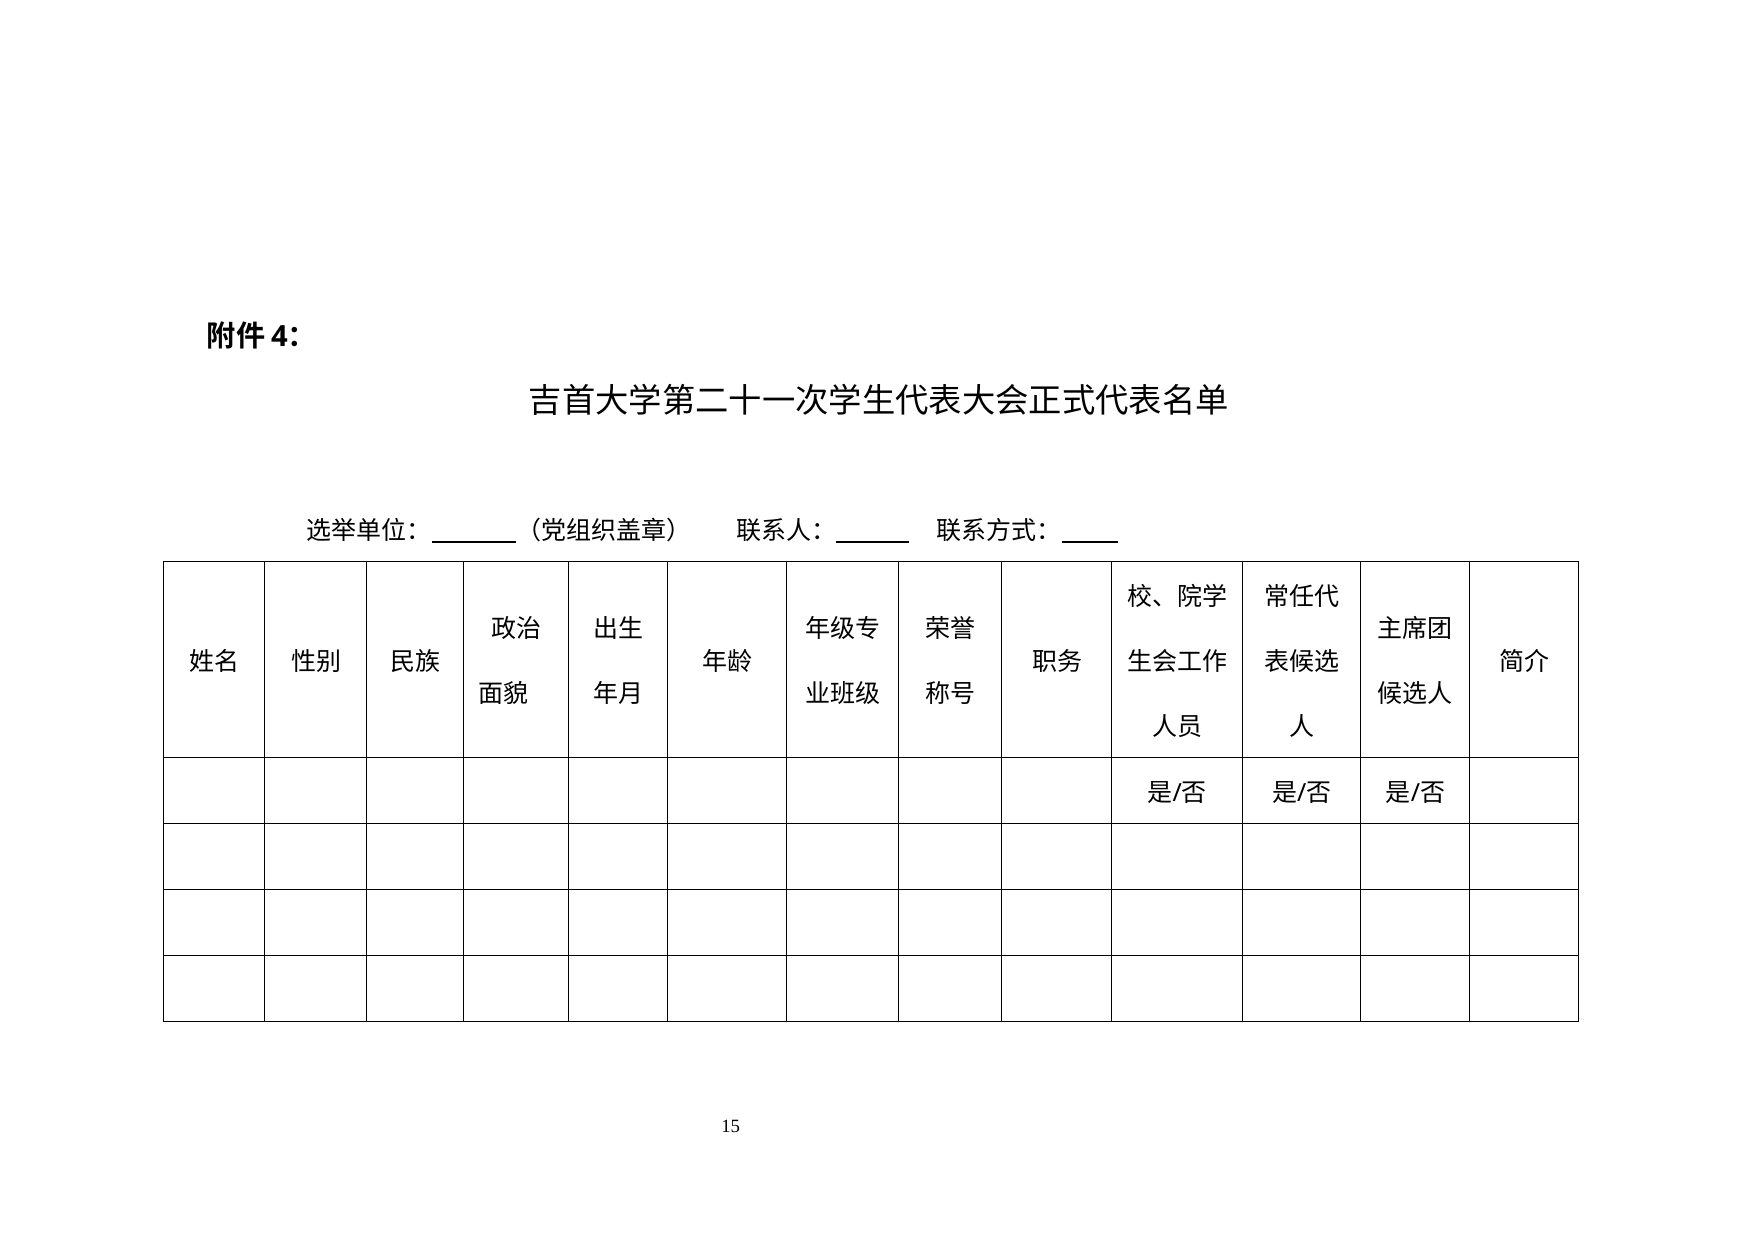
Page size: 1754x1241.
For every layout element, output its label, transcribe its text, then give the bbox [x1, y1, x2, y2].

table_cell [569, 758, 667, 823]
table_cell [265, 956, 366, 1021]
table_cell [164, 956, 264, 1021]
table_cell [1243, 956, 1360, 1021]
table_cell [1112, 956, 1242, 1021]
table_cell [899, 890, 1001, 955]
table_cell [1243, 890, 1360, 955]
table_cell 是/否 [1361, 758, 1469, 823]
table_header 性别 [265, 562, 366, 757]
table_cell [367, 956, 463, 1021]
table_header 出生 年月 [569, 562, 667, 757]
table_cell [1361, 956, 1469, 1021]
table_header 年级专业班级 [787, 562, 898, 757]
table_header 主席团候选人 [1361, 562, 1469, 757]
table_header 年龄 [668, 562, 786, 757]
table_header 政治 面貌 [464, 562, 568, 757]
table_cell [464, 956, 568, 1021]
table_cell [464, 890, 568, 955]
table_cell [787, 890, 898, 955]
text 附件4： [207, 301, 1535, 366]
table_cell [787, 956, 898, 1021]
table_cell [367, 890, 463, 955]
table_cell [1470, 758, 1578, 823]
text 选举单位： （党组织盖章） 联系人： 联系方式： [207, 496, 1535, 561]
table_cell [1470, 890, 1578, 955]
text 吉首大学第二十一次学生代表大会正式代表名单 [207, 366, 1535, 431]
table_cell [367, 758, 463, 823]
table_cell [164, 824, 264, 889]
table_cell [1002, 890, 1111, 955]
table_cell [1002, 758, 1111, 823]
table_cell [668, 890, 786, 955]
table_cell [1243, 824, 1360, 889]
table_header 校、院学生会工作人员 [1112, 562, 1242, 757]
table_cell [1112, 890, 1242, 955]
table_cell [265, 758, 366, 823]
table_cell [668, 956, 786, 1021]
table_header 简介 [1470, 562, 1578, 757]
table_cell [164, 890, 264, 955]
table_cell [1361, 824, 1469, 889]
table_cell [464, 758, 568, 823]
table_cell [668, 758, 786, 823]
table_cell [668, 824, 786, 889]
table_header 姓名 [164, 562, 264, 757]
table_cell [1470, 956, 1578, 1021]
table_header 荣誉 称号 [899, 562, 1001, 757]
table_cell [787, 824, 898, 889]
table_header 常任代表候选人 [1243, 562, 1360, 757]
table_cell [1002, 824, 1111, 889]
table_cell [265, 890, 366, 955]
table_cell [464, 824, 568, 889]
table_cell 是/否 [1243, 758, 1360, 823]
table_cell [1112, 824, 1242, 889]
table_cell [899, 824, 1001, 889]
table_cell [569, 824, 667, 889]
table_cell [787, 758, 898, 823]
table_cell [899, 956, 1001, 1021]
table_cell [899, 758, 1001, 823]
table_cell [164, 758, 264, 823]
table_cell [1361, 890, 1469, 955]
table_cell [569, 890, 667, 955]
table_cell [265, 824, 366, 889]
table_cell [367, 824, 463, 889]
table_header 民族 [367, 562, 463, 757]
table_cell [1470, 824, 1578, 889]
table_header 职务 [1002, 562, 1111, 757]
table_cell [1002, 956, 1111, 1021]
table_cell [569, 956, 667, 1021]
table_cell 是/否 [1112, 758, 1242, 823]
